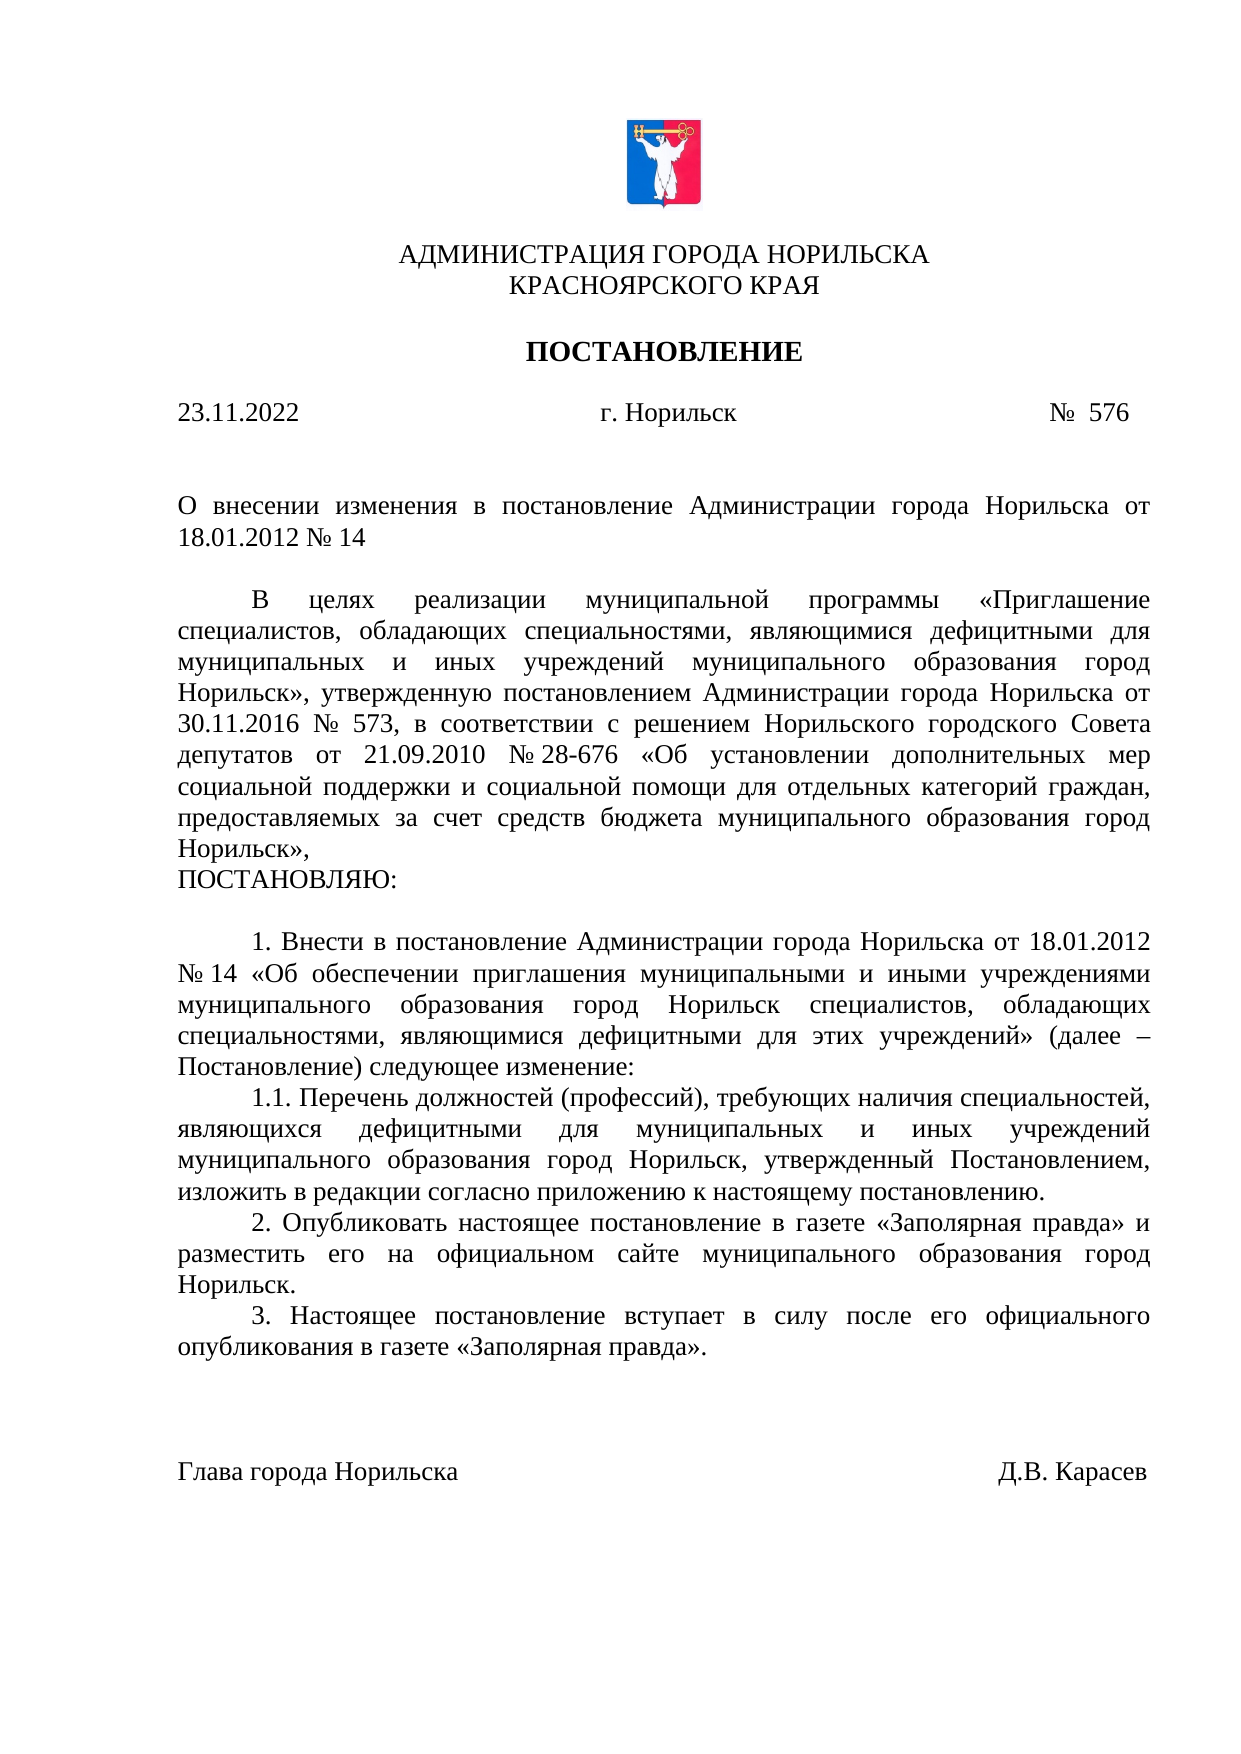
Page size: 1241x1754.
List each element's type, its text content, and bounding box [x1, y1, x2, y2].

text 23.11.2022 г. Норильск № 576 [177, 396, 1152, 427]
text ПОСТАНОВЛЯЮ: [177, 863, 1152, 894]
picture [626, 118, 703, 211]
text 1.1. Перечень должностей (профессий), требующих наличия специальностей, являющихся дефицитными для муниципальных и иных учреждений муниципального образования город Норильск, утвержденный Постановлением, изложить в редакции согласно приложению к настоящему постановлению. [177, 1081, 1152, 1206]
text ПОСТАНОВЛЕНИЕ [177, 334, 1152, 367]
text О внесении изменения в постановление Администрации города Норильска от 18.01.2012 № 14 [177, 489, 1152, 552]
text Глава города Норильска Д.В. Карасев [177, 1455, 1152, 1486]
text В целях реализации муниципальной программы «Приглашение специалистов, обладающих специальностями, являющимися дефицитными для муниципальных и иных учреждений муниципального образования город Норильск», утвержденную постановлением Администрации города Норильска от 30.11.2016 № 573, в соответствии с решением Норильского городского Совета депутатов от 21.09.2010 № 28-676 «Об установлении дополнительных мер социальной поддержки и социальной помощи для отдельных категорий граждан, предоставляемых за счет средств бюджета муниципального образования город Норильск», [177, 583, 1152, 863]
text 3. Настоящее постановление вступает в силу после его официального опубликования в газете «Заполярная правда». [177, 1299, 1152, 1362]
text 2. Опубликовать настоящее постановление в газете «Заполярная правда» и разместить его на официальном сайте муниципального образования город Норильск. [177, 1206, 1152, 1299]
text АДМИНИСТРАЦИЯ ГОРОДА НОРИЛЬСКА [177, 239, 1152, 269]
list 1. Внести в постановление Администрации города Норильска от 18.01.2012 № 14 «Об обеспечении приглашения муниципальными и иными учреждениями муниципального образования город Норильск специалистов, обладающих специальностями, являющимися дефицитными для этих учреждений» (далее – Постановление) следующее изменение: [177, 926, 1152, 1081]
text КРАСНОЯРСКОГО КРАЯ [177, 269, 1152, 300]
